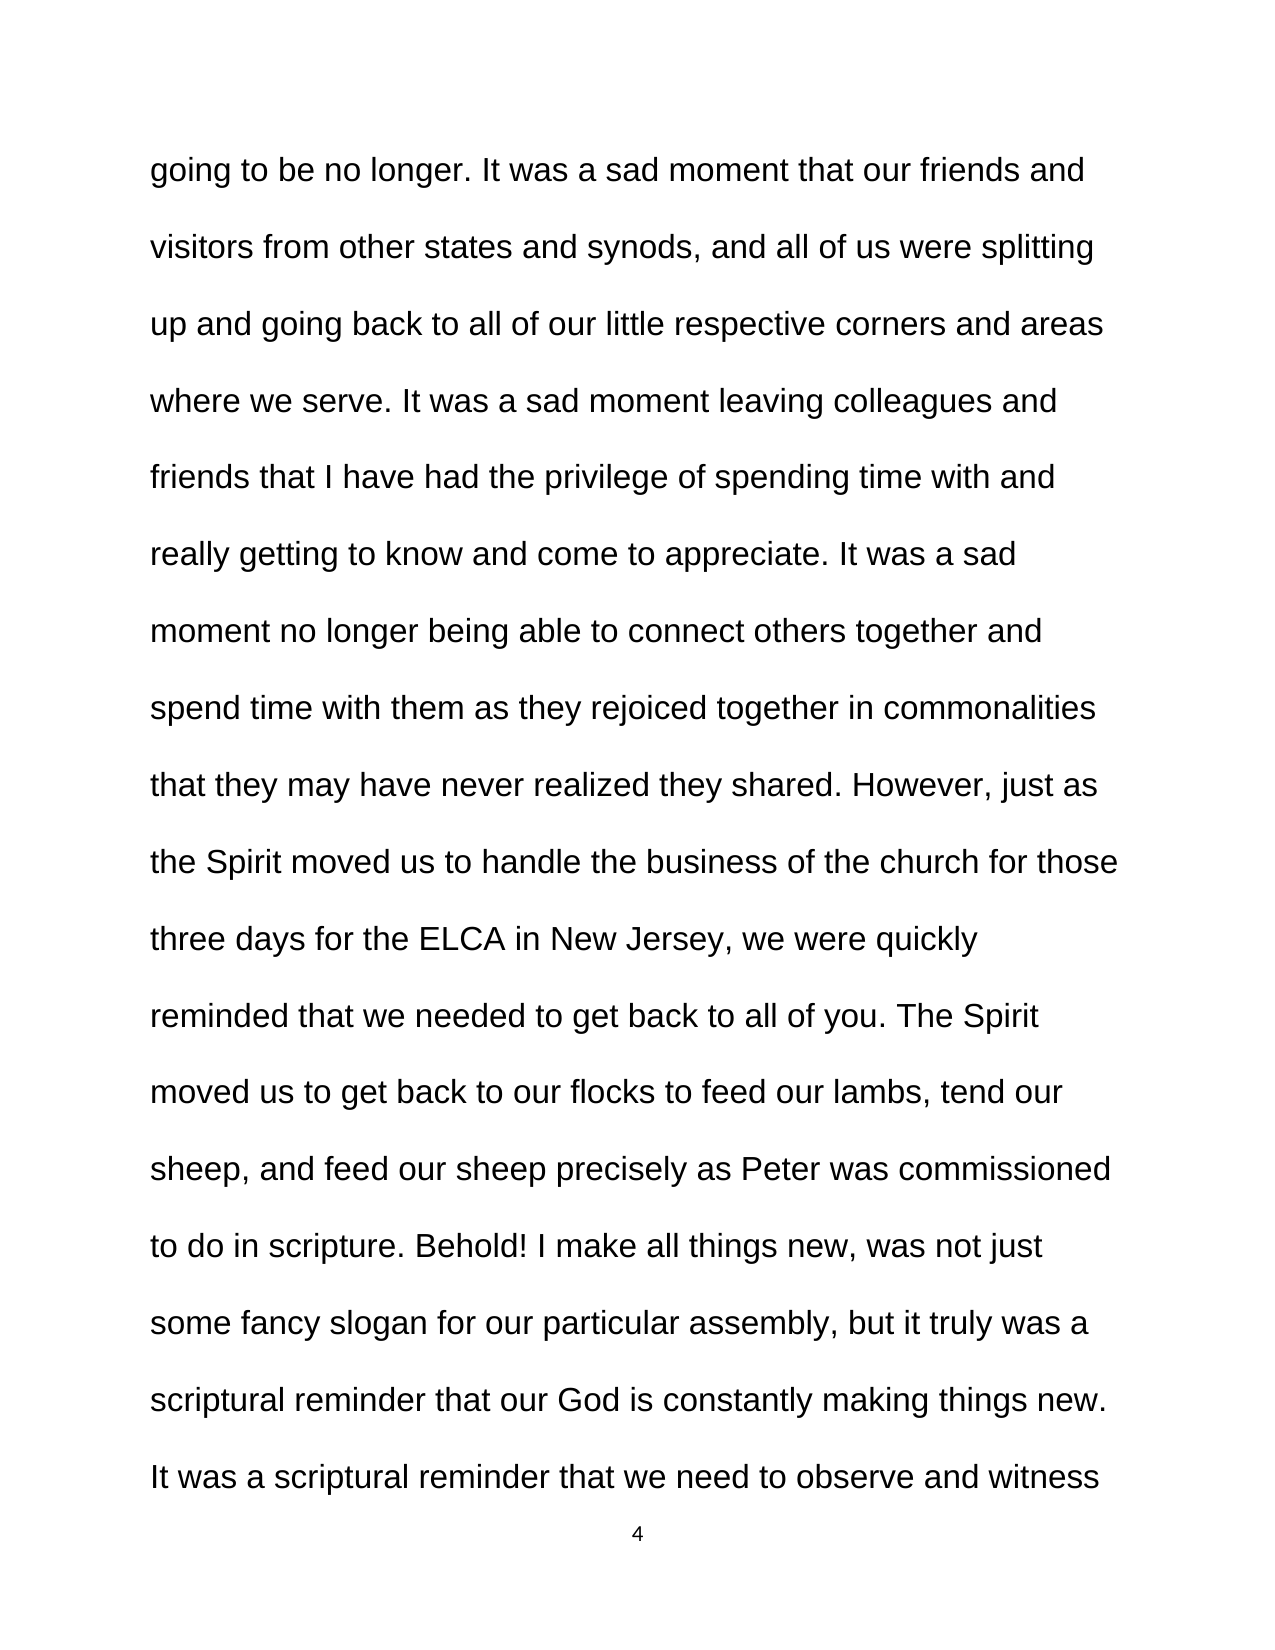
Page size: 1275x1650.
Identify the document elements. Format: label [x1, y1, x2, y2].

text [150, 150, 1125, 1495]
